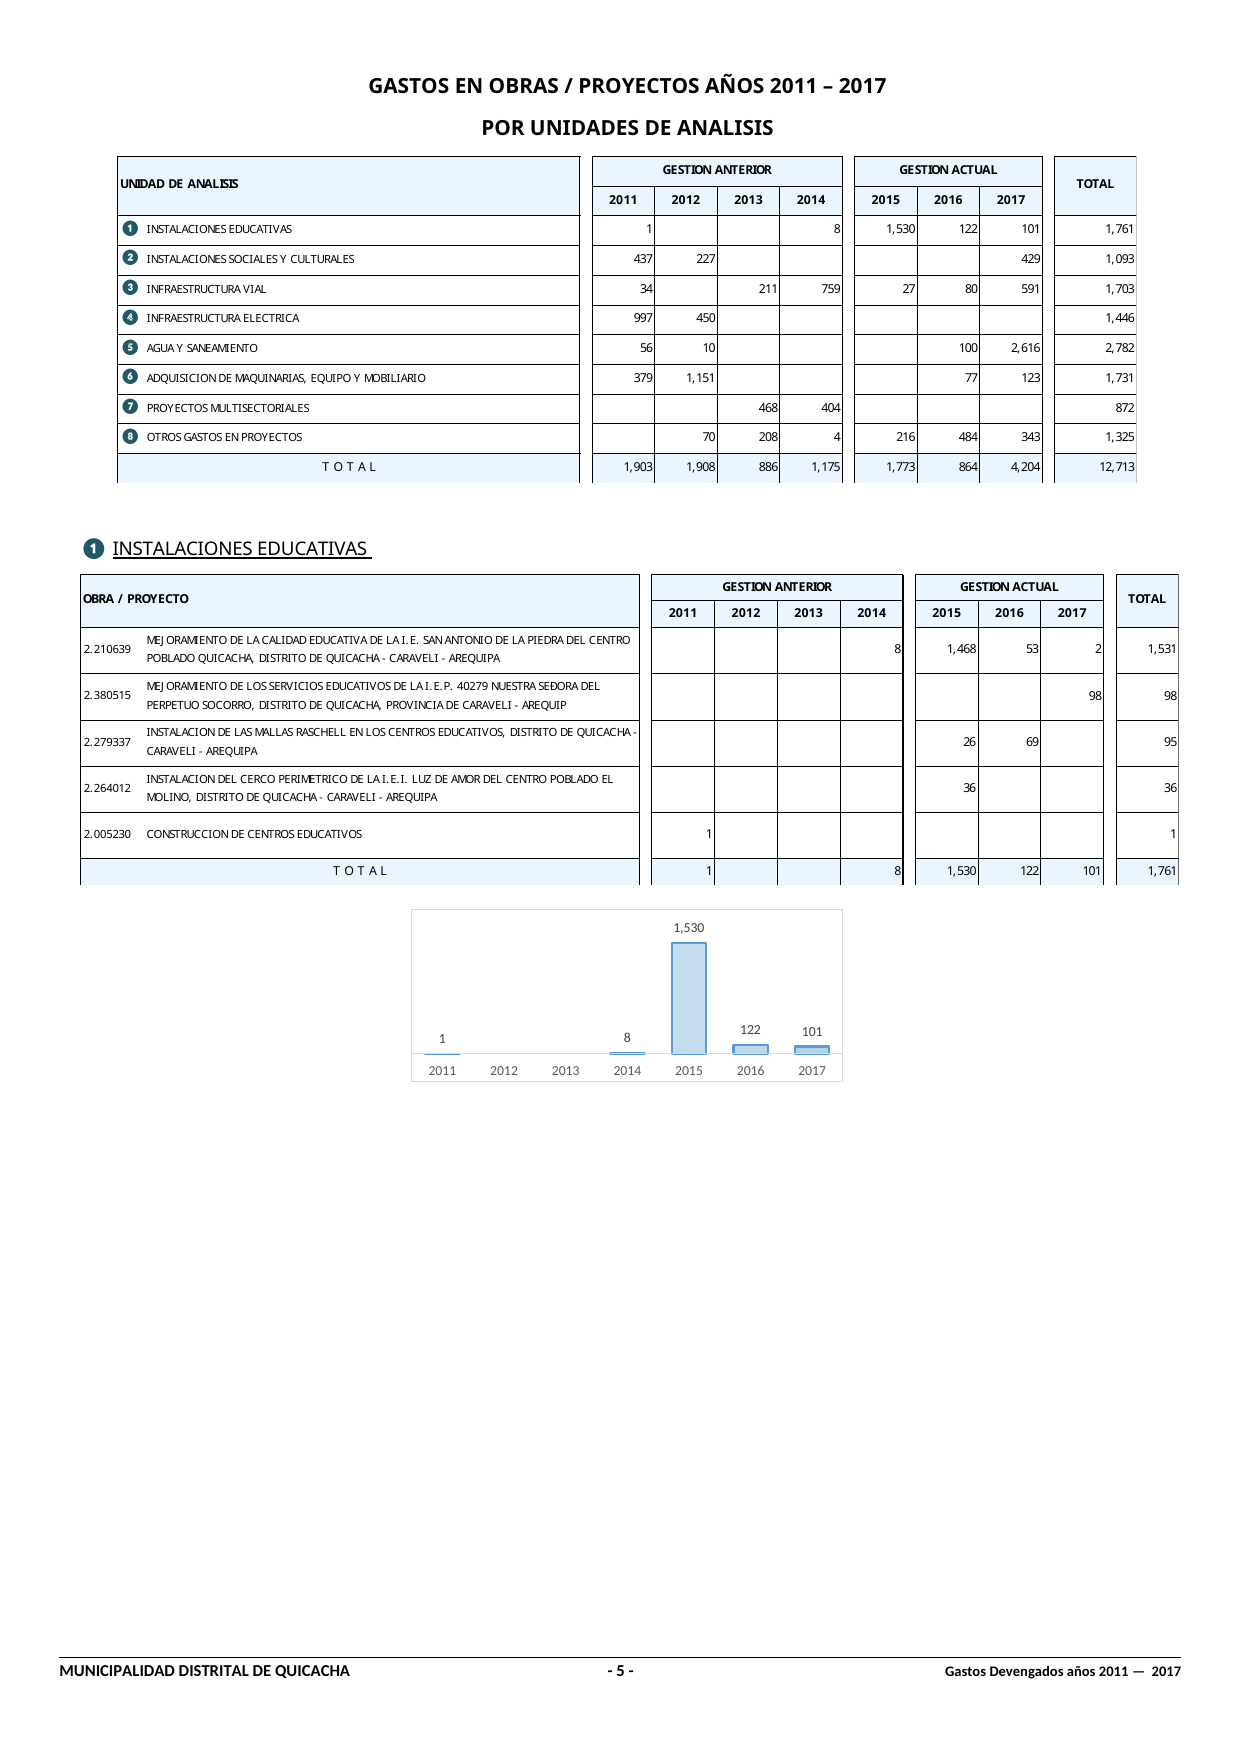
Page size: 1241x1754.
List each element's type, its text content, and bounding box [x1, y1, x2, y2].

table_header GASTOS EN OBRAS / PROYECTOS AÑOS 2011 – 2017 POR UNIDADES DE ANALISIS [59, 71, 1195, 484]
table_header ❶ INSTALACIONES EDUCATIVAS [59, 529, 1195, 1088]
